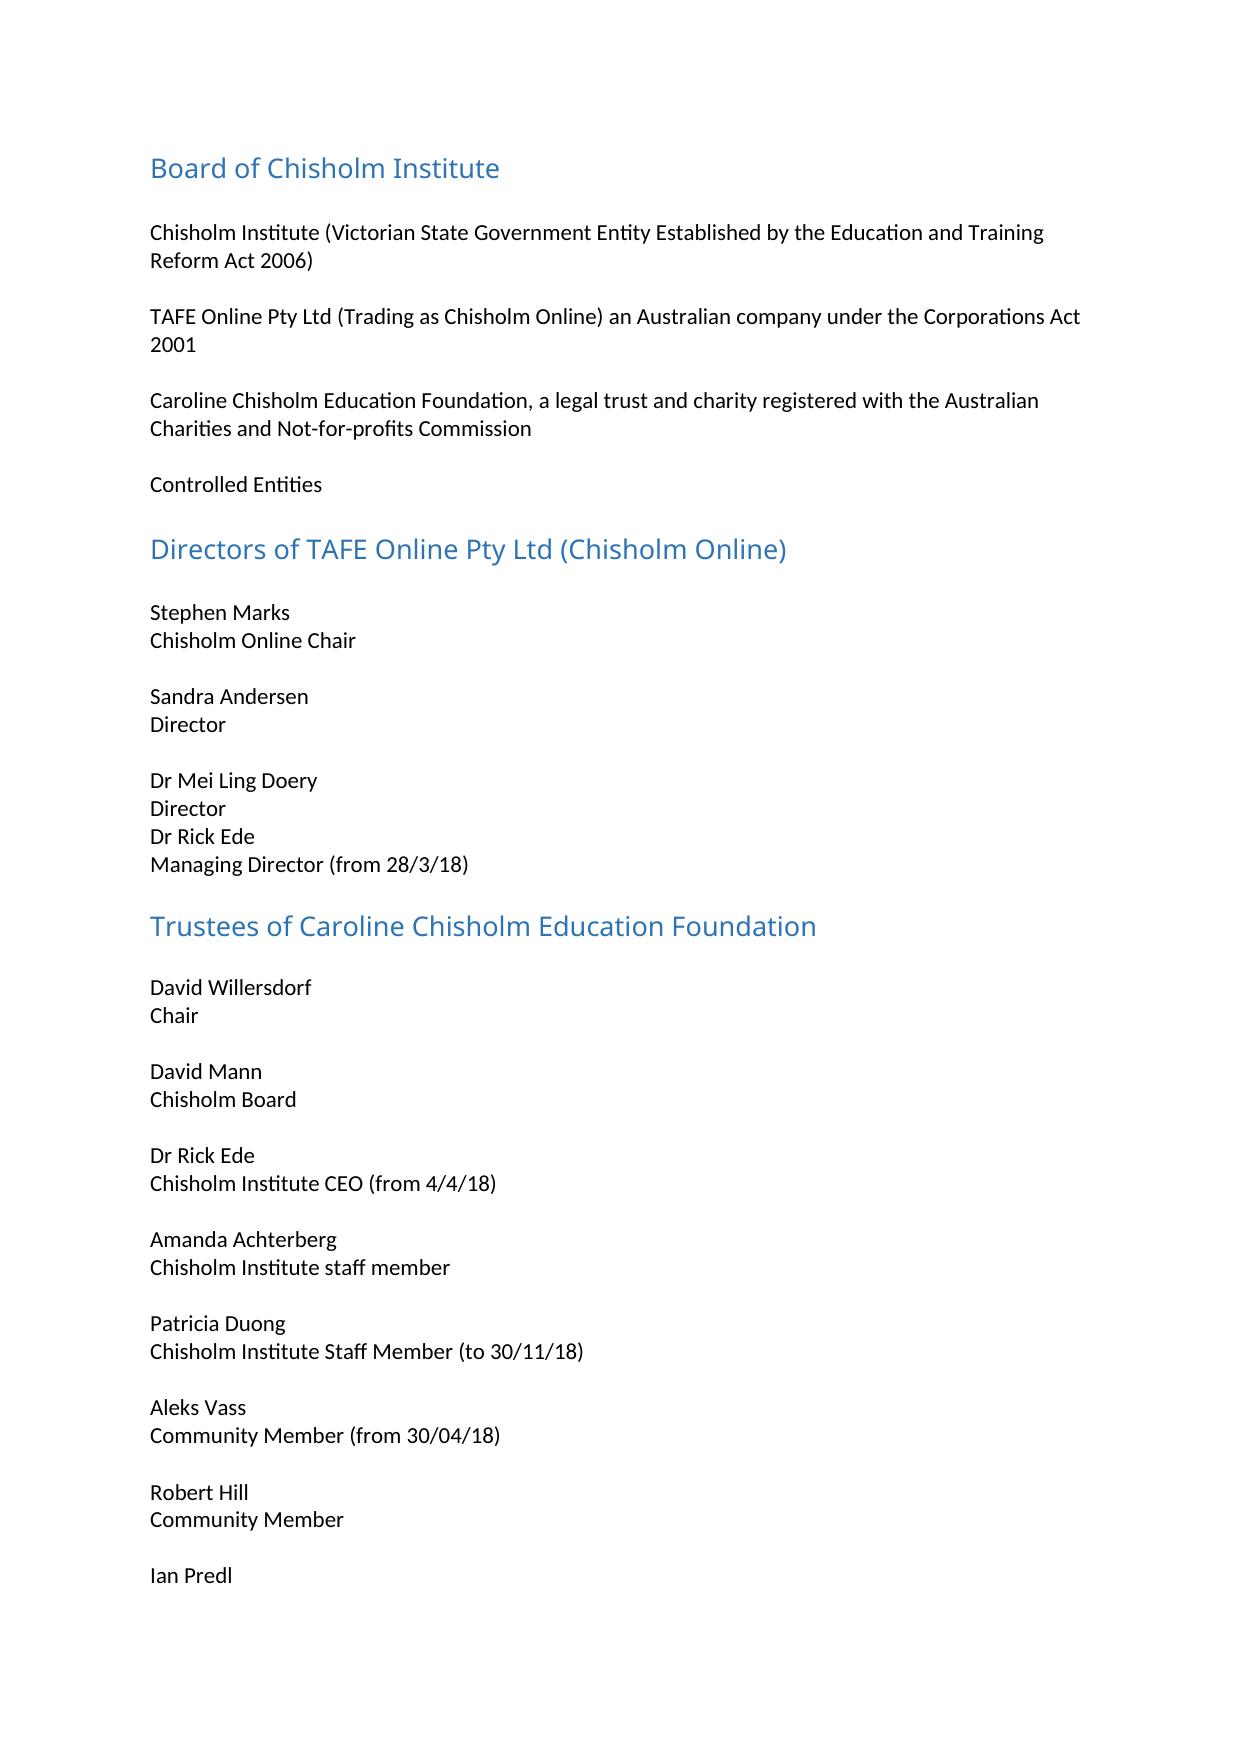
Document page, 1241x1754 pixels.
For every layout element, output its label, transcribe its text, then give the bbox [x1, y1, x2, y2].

text Controlled Entities [150, 470, 1090, 498]
text Dr Mei Ling Doery [150, 766, 1090, 794]
text Chisholm Institute (Victorian State Government Entity Established by the Education and Training Reform Act 2006) [150, 218, 1090, 274]
text Chisholm Institute Staff Member (to 30/11/18) [150, 1337, 1090, 1366]
text Caroline Chisholm Education Foundation, a legal trust and charity registered with the Australian Charities and Not-for-profits Commission [150, 386, 1090, 442]
text Aleks Vass [150, 1393, 1090, 1422]
subtitle Trustees of Caroline Chisholm Education Foundation [150, 908, 1090, 945]
subtitle Board of Chisholm Institute [150, 150, 1090, 187]
text Chisholm Institute staff member [150, 1253, 1090, 1281]
text Stephen Marks [150, 598, 1090, 626]
text Director [150, 794, 1090, 822]
text Dr Rick Ede [150, 822, 1090, 850]
text Chisholm Institute CEO (from 4/4/18) [150, 1169, 1090, 1197]
text Robert Hill [150, 1478, 1090, 1506]
text Sandra Andersen [150, 682, 1090, 710]
text Dr Rick Ede [150, 1141, 1090, 1169]
text Chisholm Board [150, 1085, 1090, 1113]
text Ian Predl [150, 1562, 1090, 1590]
text David Mann [150, 1057, 1090, 1085]
text Managing Director (from 28/3/18) [150, 850, 1090, 878]
text Director [150, 710, 1090, 738]
text Amanda Achterberg [150, 1225, 1090, 1253]
text Chair [150, 1001, 1090, 1029]
text Chisholm Online Chair [150, 626, 1090, 654]
subtitle Directors of TAFE Online Pty Ltd (Chisholm Online) [150, 530, 1090, 567]
text Patricia Duong [150, 1309, 1090, 1337]
text David Willersdorf [150, 973, 1090, 1001]
text Community Member [150, 1506, 1090, 1534]
text Community Member (from 30/04/18) [150, 1422, 1090, 1449]
text TAFE Online Pty Ltd (Trading as Chisholm Online) an Australian company under the Corporations Act 2001 [150, 302, 1090, 358]
